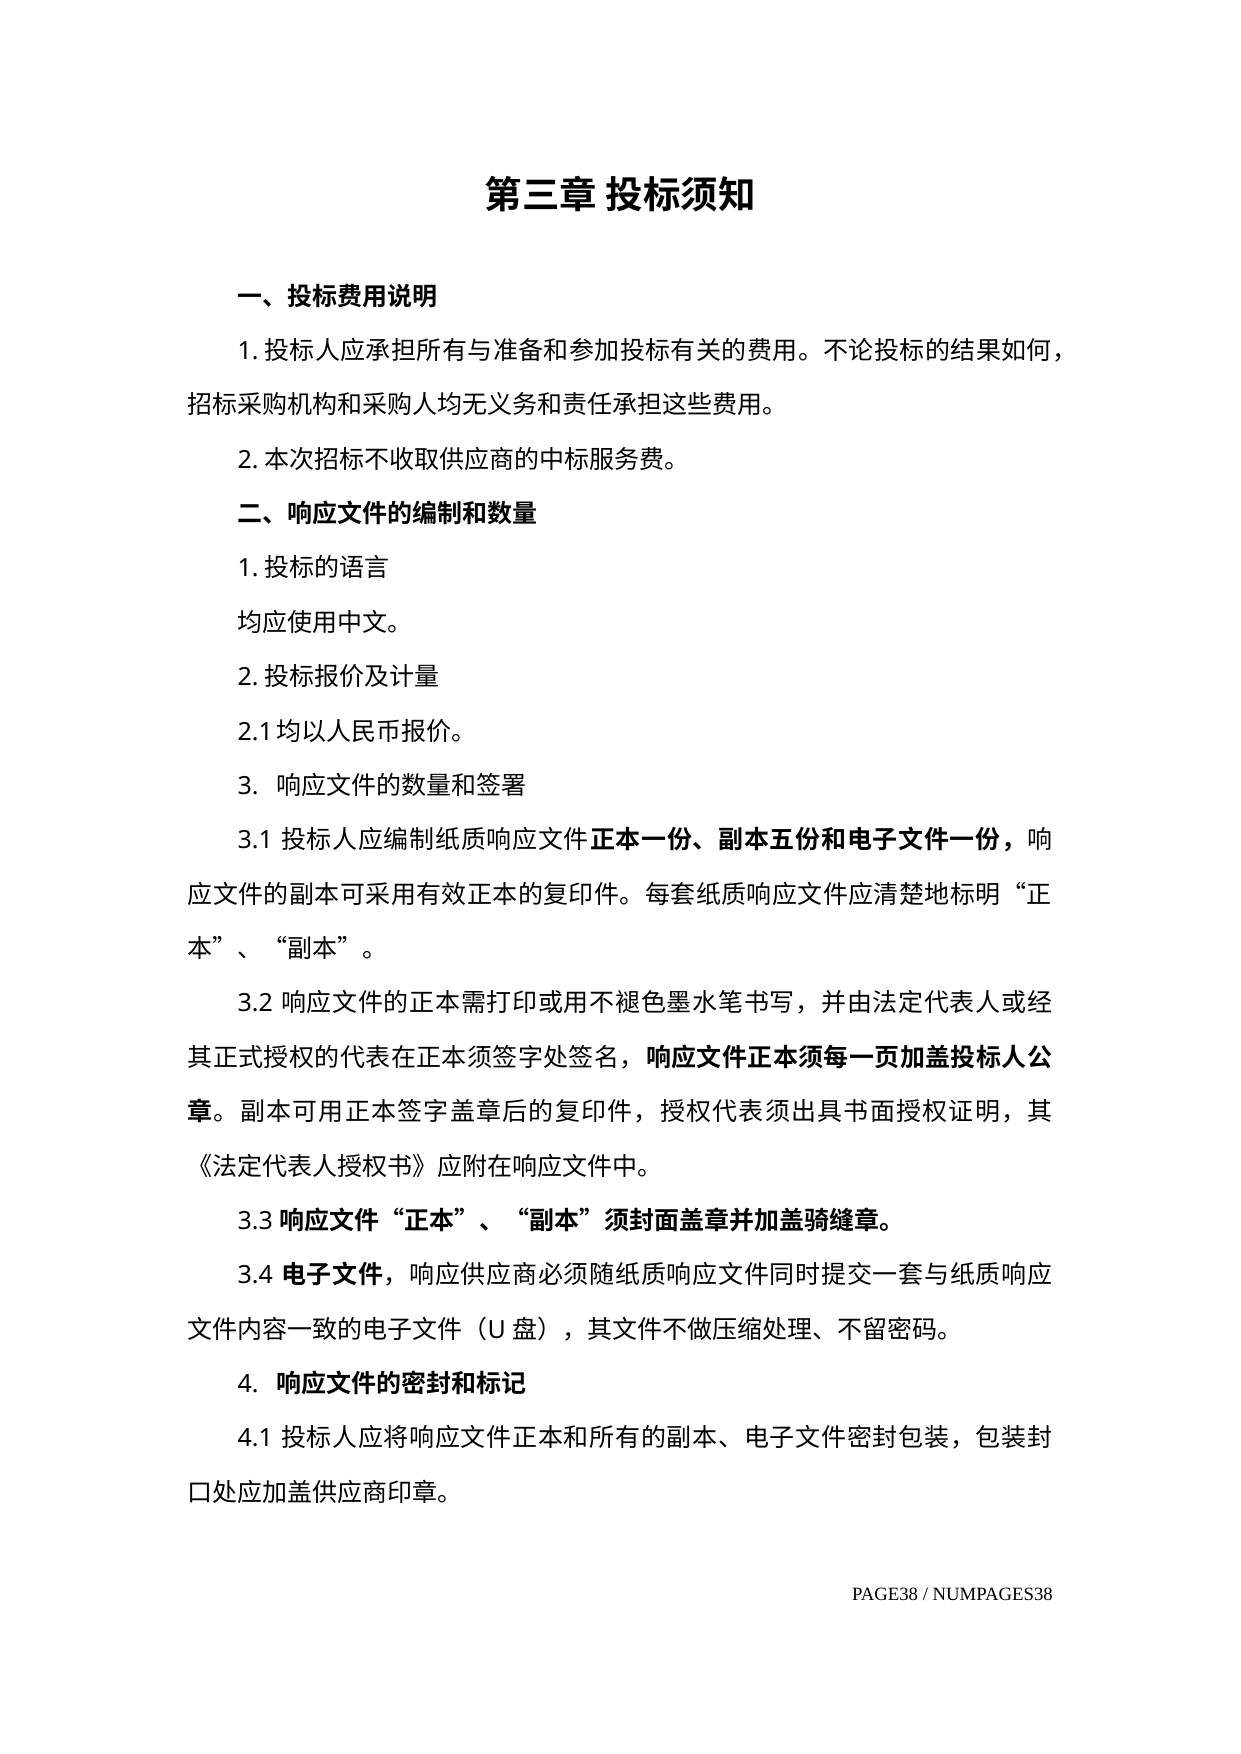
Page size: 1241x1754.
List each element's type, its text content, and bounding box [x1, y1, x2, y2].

text 3.3 响应文件“正本”、“副本”须封面盖章并加盖骑缝章。 [187, 1200, 1053, 1237]
text 3.1 投标人应编制纸质响应文件正本一份、副本五份和电子文件一份，响应文件的副本可采用有效正本的复印件。每套纸质响应文件应清楚地标明“正本”、“副本”。 [187, 820, 1053, 965]
text 4. 响应文件的密封和标记 [187, 1363, 1053, 1400]
text 一、投标费用说明 [187, 276, 1053, 312]
text 均应使用中文。 [187, 602, 1053, 638]
text 3.4 电子文件，响应供应商必须随纸质响应文件同时提交一套与纸质响应文件内容一致的电子文件（U 盘），其文件不做压缩处理、不留密码。 [187, 1255, 1053, 1345]
text 1. 投标的语言 [187, 548, 1053, 584]
text 4.1 投标人应将响应文件正本和所有的副本、电子文件密封包装，包装封口处应加盖供应商印章。 [187, 1418, 1053, 1508]
text 1. 投标人应承担所有与准备和参加投标有关的费用。不论投标的结果如何，招标采购机构和采购人均无义务和责任承担这些费用。 [187, 330, 1053, 421]
text 第三章 投标须知 [187, 160, 1053, 225]
text 2.1 均以人民币报价。 [187, 711, 1053, 747]
text 3. 响应文件的数量和签署 [187, 765, 1053, 802]
text 2. 本次招标不收取供应商的中标服务费。 [187, 439, 1053, 475]
text 2. 投标报价及计量 [187, 657, 1053, 693]
text 3.2 响应文件的正本需打印或用不褪色墨水笔书写，并由法定代表人或经其正式授权的代表在正本须签字处签名，响应文件正本须每一页加盖投标人公章。副本可用正本签字盖章后的复印件，授权代表须出具书面授权证明，其《法定代表人授权书》应附在响应文件中。 [187, 983, 1053, 1182]
text 二、响应文件的编制和数量 [187, 493, 1053, 530]
